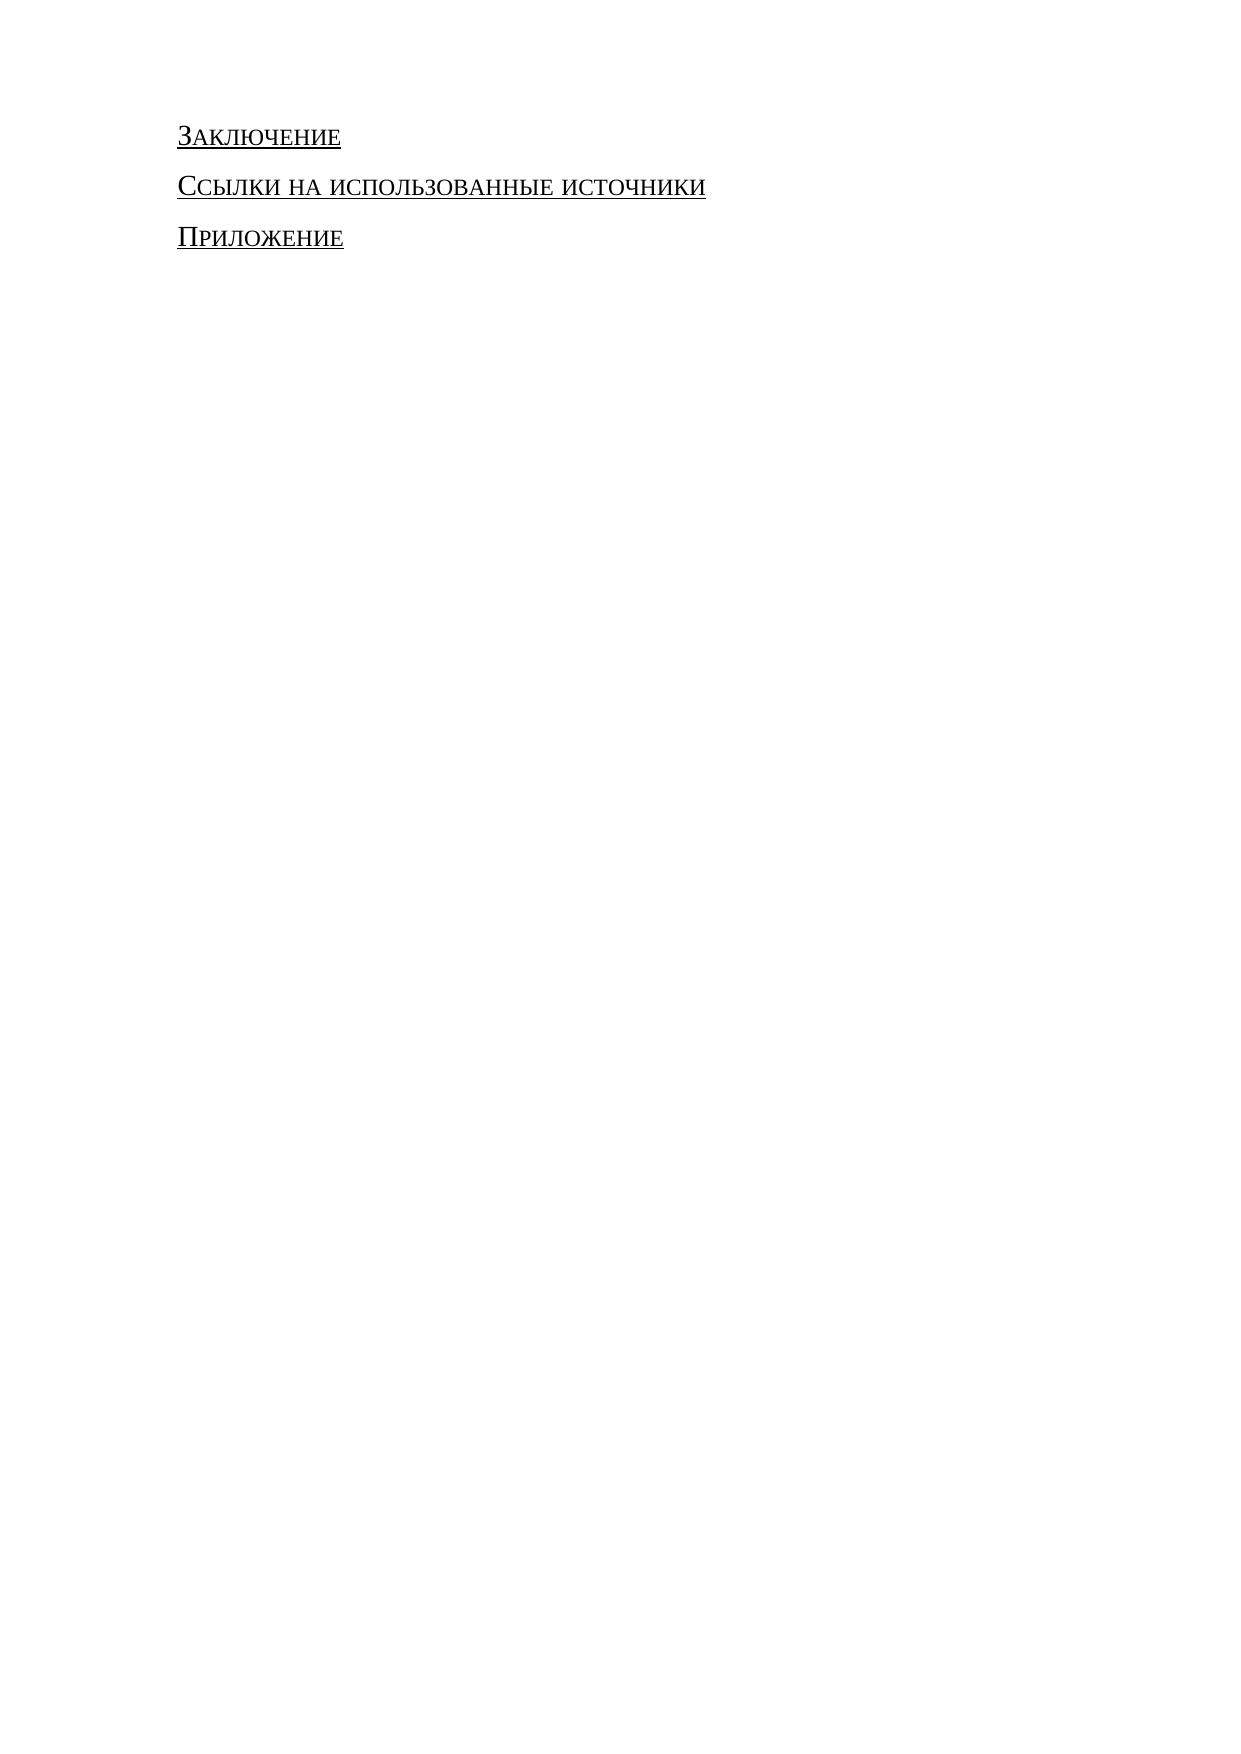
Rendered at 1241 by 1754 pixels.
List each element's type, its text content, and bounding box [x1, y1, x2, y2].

text Заключение [177, 118, 1152, 152]
text Ссылки на использованные источники [177, 168, 1152, 202]
text Приложение [177, 219, 1152, 252]
